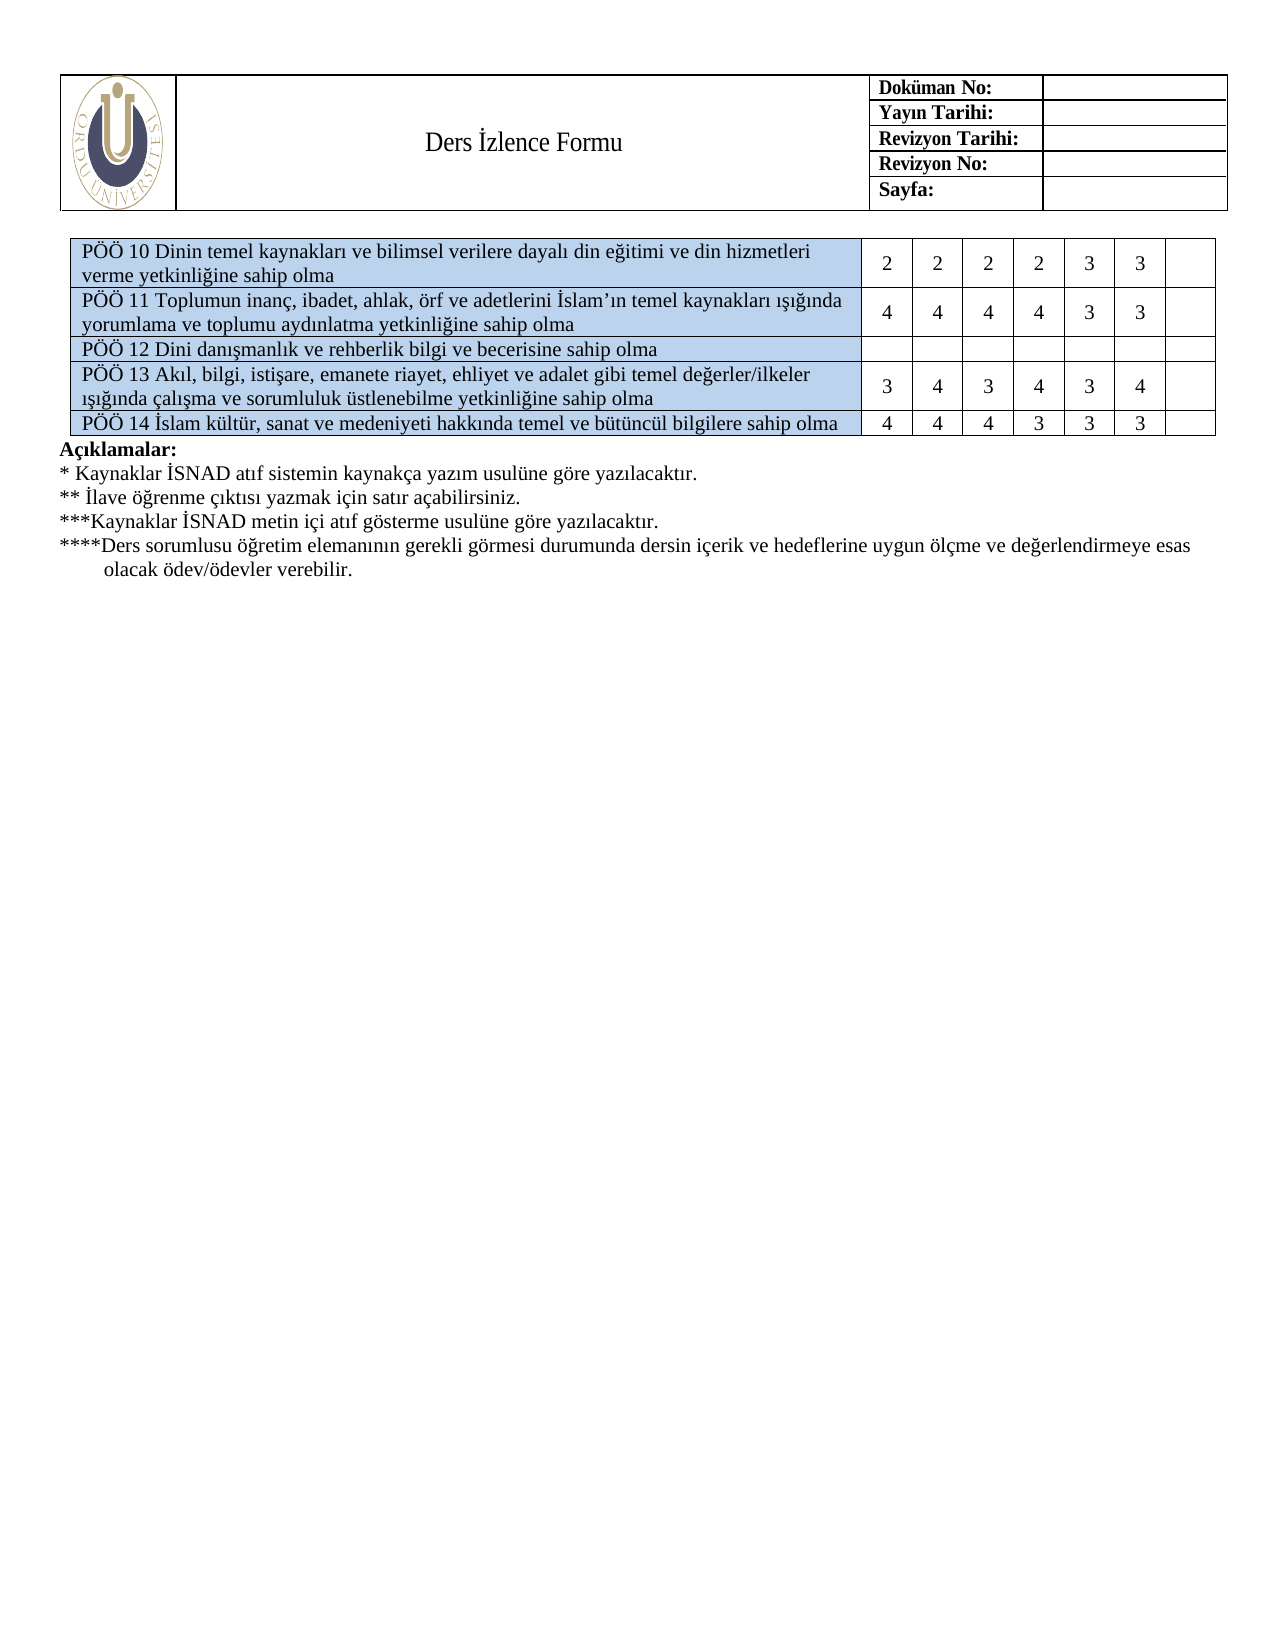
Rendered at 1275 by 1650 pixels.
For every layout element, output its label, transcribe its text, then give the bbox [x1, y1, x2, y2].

table_cell [1166, 362, 1215, 410]
table_cell [1166, 411, 1215, 435]
table_cell PÖÖ 12 Dini danışmanlık ve rehberlik bilgi ve becerisine sahip olma [71, 337, 861, 361]
text ** İlave öğrenme çıktısı yazmak için satır açabilirsiniz. [59, 484, 1216, 509]
picture [72, 75, 163, 210]
table_cell 3 [862, 362, 912, 410]
table_cell 3 [1115, 288, 1165, 336]
table_cell 4 [913, 288, 962, 336]
table_cell [1014, 337, 1064, 361]
table_cell 3 [1065, 239, 1114, 287]
table_cell PÖÖ 11 Toplumun inanç, ibadet, ahlak, örf ve adetlerini İslam’ın temel kaynakları ışığında yorumlama ve toplumu aydınlatma yetkinliğine sahip olma [71, 288, 861, 336]
table_cell 3 [1115, 239, 1165, 287]
table_cell 3 [1065, 362, 1114, 410]
table_cell [862, 337, 912, 361]
table_cell PÖÖ 10 Dinin temel kaynakları ve bilimsel verilere dayalı din eğitimi ve din hizmetleri verme yetkinliğine sahip olma [71, 239, 861, 287]
table_cell 4 [862, 411, 912, 435]
table_cell 3 [1115, 411, 1165, 435]
table_cell 3 [1065, 411, 1114, 435]
table_cell 4 [1014, 362, 1064, 410]
table_cell [1166, 288, 1215, 336]
table_cell [1166, 337, 1215, 361]
table_cell 2 [963, 239, 1013, 287]
table_cell [913, 337, 962, 361]
table_cell [1065, 337, 1114, 361]
table_cell 3 [1065, 288, 1114, 336]
table_cell [1166, 239, 1215, 287]
table_cell 4 [1014, 288, 1064, 336]
table_cell 4 [963, 288, 1013, 336]
table_cell 4 [862, 288, 912, 336]
table_cell 3 [1014, 411, 1064, 435]
table_cell 4 [913, 411, 962, 435]
text Açıklamalar: [59, 436, 1216, 461]
table_cell PÖÖ 13 Akıl, bilgi, istişare, emanete riayet, ehliyet ve adalet gibi temel değerler/ilkeler ışığında çalışma ve sorumluluk üstlenebilme yetkinliğine sahip olma [71, 362, 861, 410]
table_cell 2 [913, 239, 962, 287]
text ***Kaynaklar İSNAD metin içi atıf gösterme usulüne göre yazılacaktır. [59, 509, 1216, 533]
table_cell PÖÖ 14 İslam kültür, sanat ve medeniyeti hakkında temel ve bütüncül bilgilere sahip olma [71, 411, 861, 435]
table_cell 4 [913, 362, 962, 410]
table_cell 2 [862, 239, 912, 287]
table_cell 3 [963, 362, 1013, 410]
table_cell [1115, 337, 1165, 361]
table_cell 2 [1014, 239, 1064, 287]
table_cell 4 [963, 411, 1013, 435]
text * Kaynaklar İSNAD atıf sistemin kaynakça yazım usulüne göre yazılacaktır. [59, 461, 1216, 484]
table_cell [963, 337, 1013, 361]
table_cell 4 [1115, 362, 1165, 410]
text ****Ders sorumlusu öğretim elemanının gerekli görmesi durumunda dersin içerik ve hedeflerine uygun ölçme ve değerlendirmeye esas olacak ödev/ödevler verebilir. [59, 533, 1216, 581]
